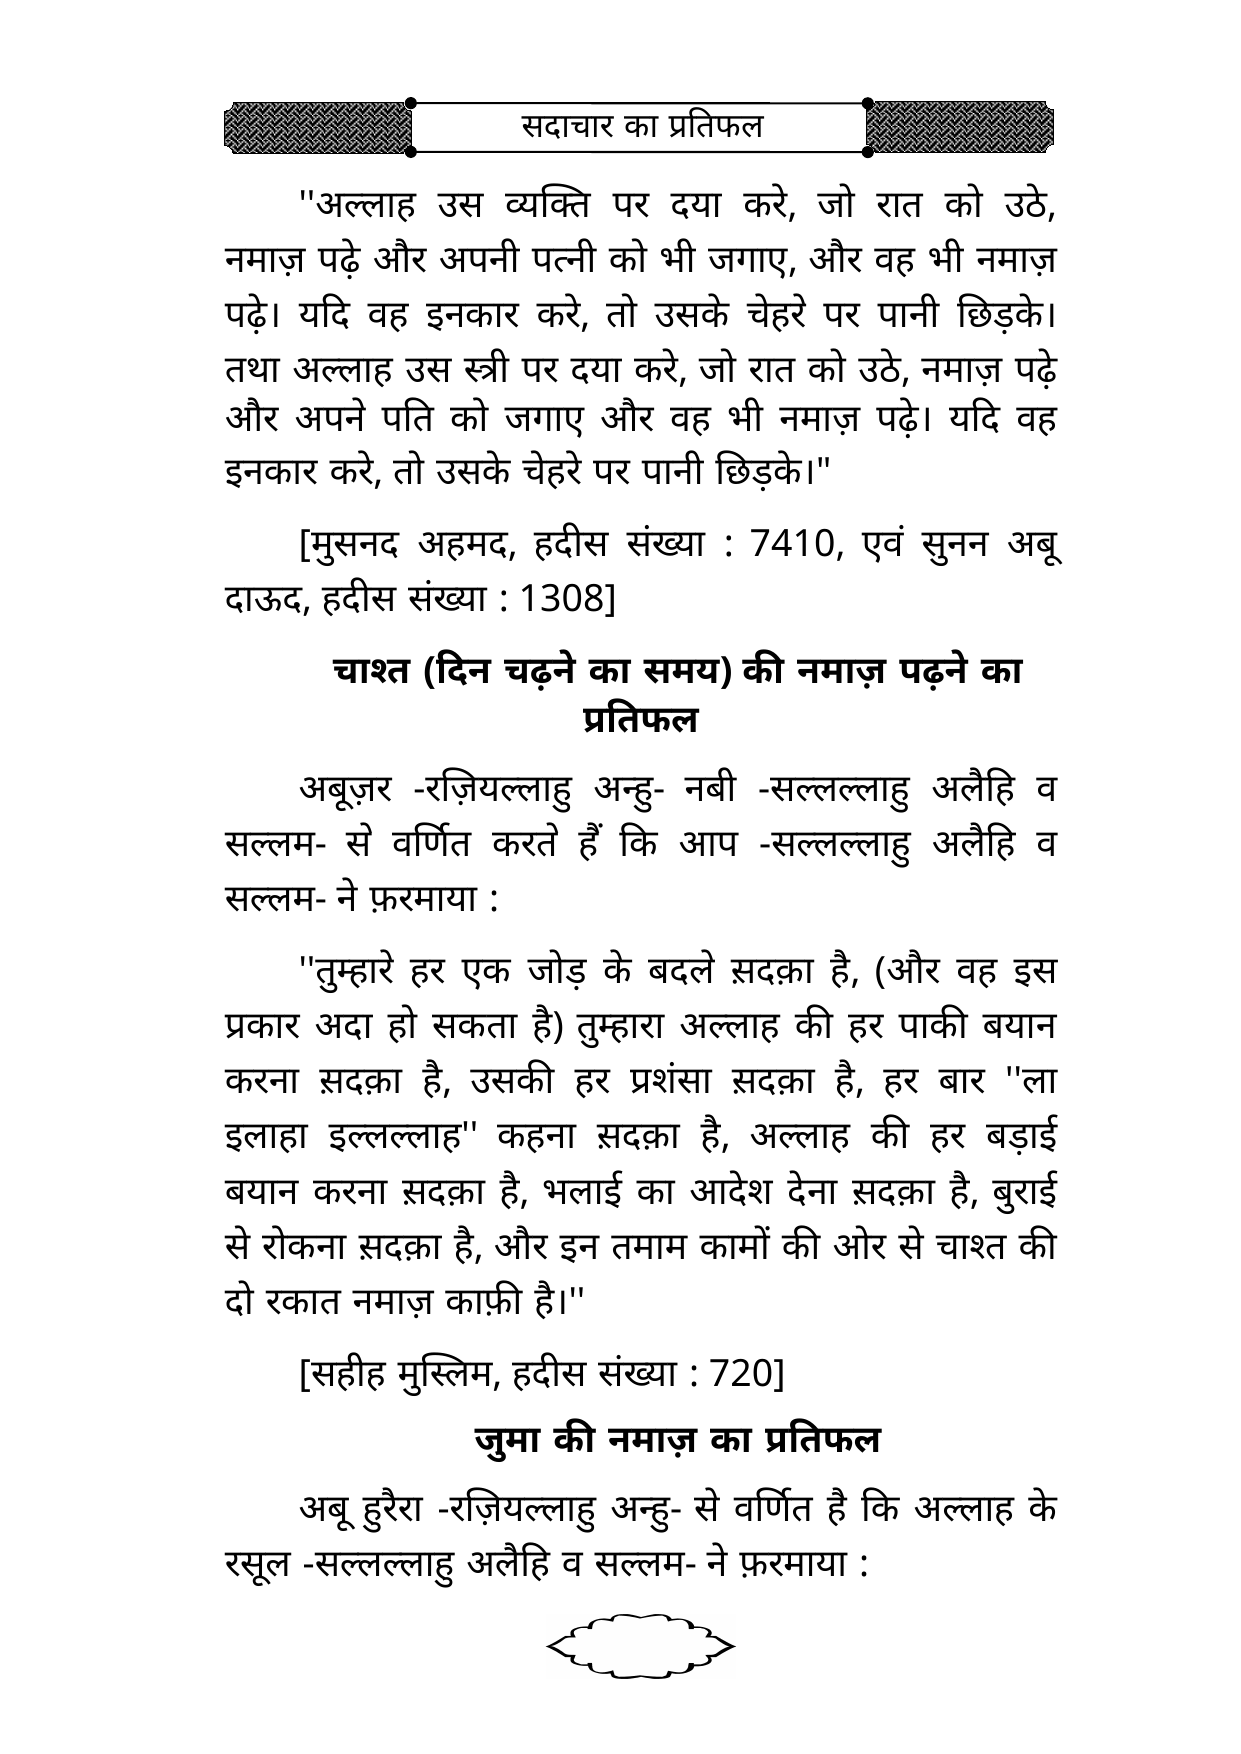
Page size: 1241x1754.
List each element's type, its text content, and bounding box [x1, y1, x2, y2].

text अबूज़र -रज़ियल्लाहु अन्हु- नबी -सल्लल्लाहु अलैहि व सल्लम- से वर्णित करते हैं कि आप -सल्लल्लाहु अलैहि व सल्लम- ने फ़रमाया : [224, 762, 1057, 923]
subtitle जुमा की नमाज़ का प्रतिफल [224, 1418, 1057, 1461]
text अबू हुरैरा -रज़ियल्लाहु अन्हु- से वर्णित है कि अल्लाह के रसूल -सल्लल्लाहु अलैहि व सल्लम- ने फ़रमाया : [224, 1481, 1057, 1588]
text ''अल्लाह उस व्यक्ति पर दया करे, जो रात को उठे, नमाज़ पढ़े और अपनी पत्नी को भी जगाए, और वह भी नमाज़ पढ़े। यदि वह इनकार करे, तो उसके चेहरे पर पानी छिड़के। तथा अल्लाह उस स्त्री पर दया करे, जो रात को उठे, नमाज़ पढ़े और अपने पति को जगाए और वह भी नमाज़ पढ़े। यदि वह इनकार करे, तो उसके चेहरे पर पानी छिड़के।" [224, 177, 1057, 496]
picture [225, 103, 412, 153]
text [मुसनद अहमद, हदीस संख्या : 7410, एवं सुनन अबू दाऊद, हदीस संख्या : 1308] [224, 516, 1057, 623]
text [सहीह मुस्लिम, हदीस संख्या : 720] [224, 1346, 1057, 1397]
picture [545, 1614, 737, 1679]
picture [867, 102, 1053, 152]
text ''तुम्हारे हर एक जोड़ के बदले स़दक़ा है, (और वह इस प्रकार अदा हो सकता है) तुम्हारा अल्लाह की हर पाकी बयान करना स़दक़ा है, उसकी हर प्रशंसा स़दक़ा है, हर बार ''ला इलाहा इल्लल्लाह'' कहना स़दक़ा है, अल्लाह की हर बड़ाई बयान करना स़दक़ा है, भलाई का आदेश देना स़दक़ा है, बुराई से रोकना स़दक़ा है, और इन तमाम कामों की ओर से चाश्त की दो रकात नमाज़ काफ़ी है।'' [224, 943, 1057, 1325]
subtitle चाश्त (दिन चढ़ने का समय) की नमाज़ पढ़ने का प्रतिफल [224, 643, 1057, 741]
